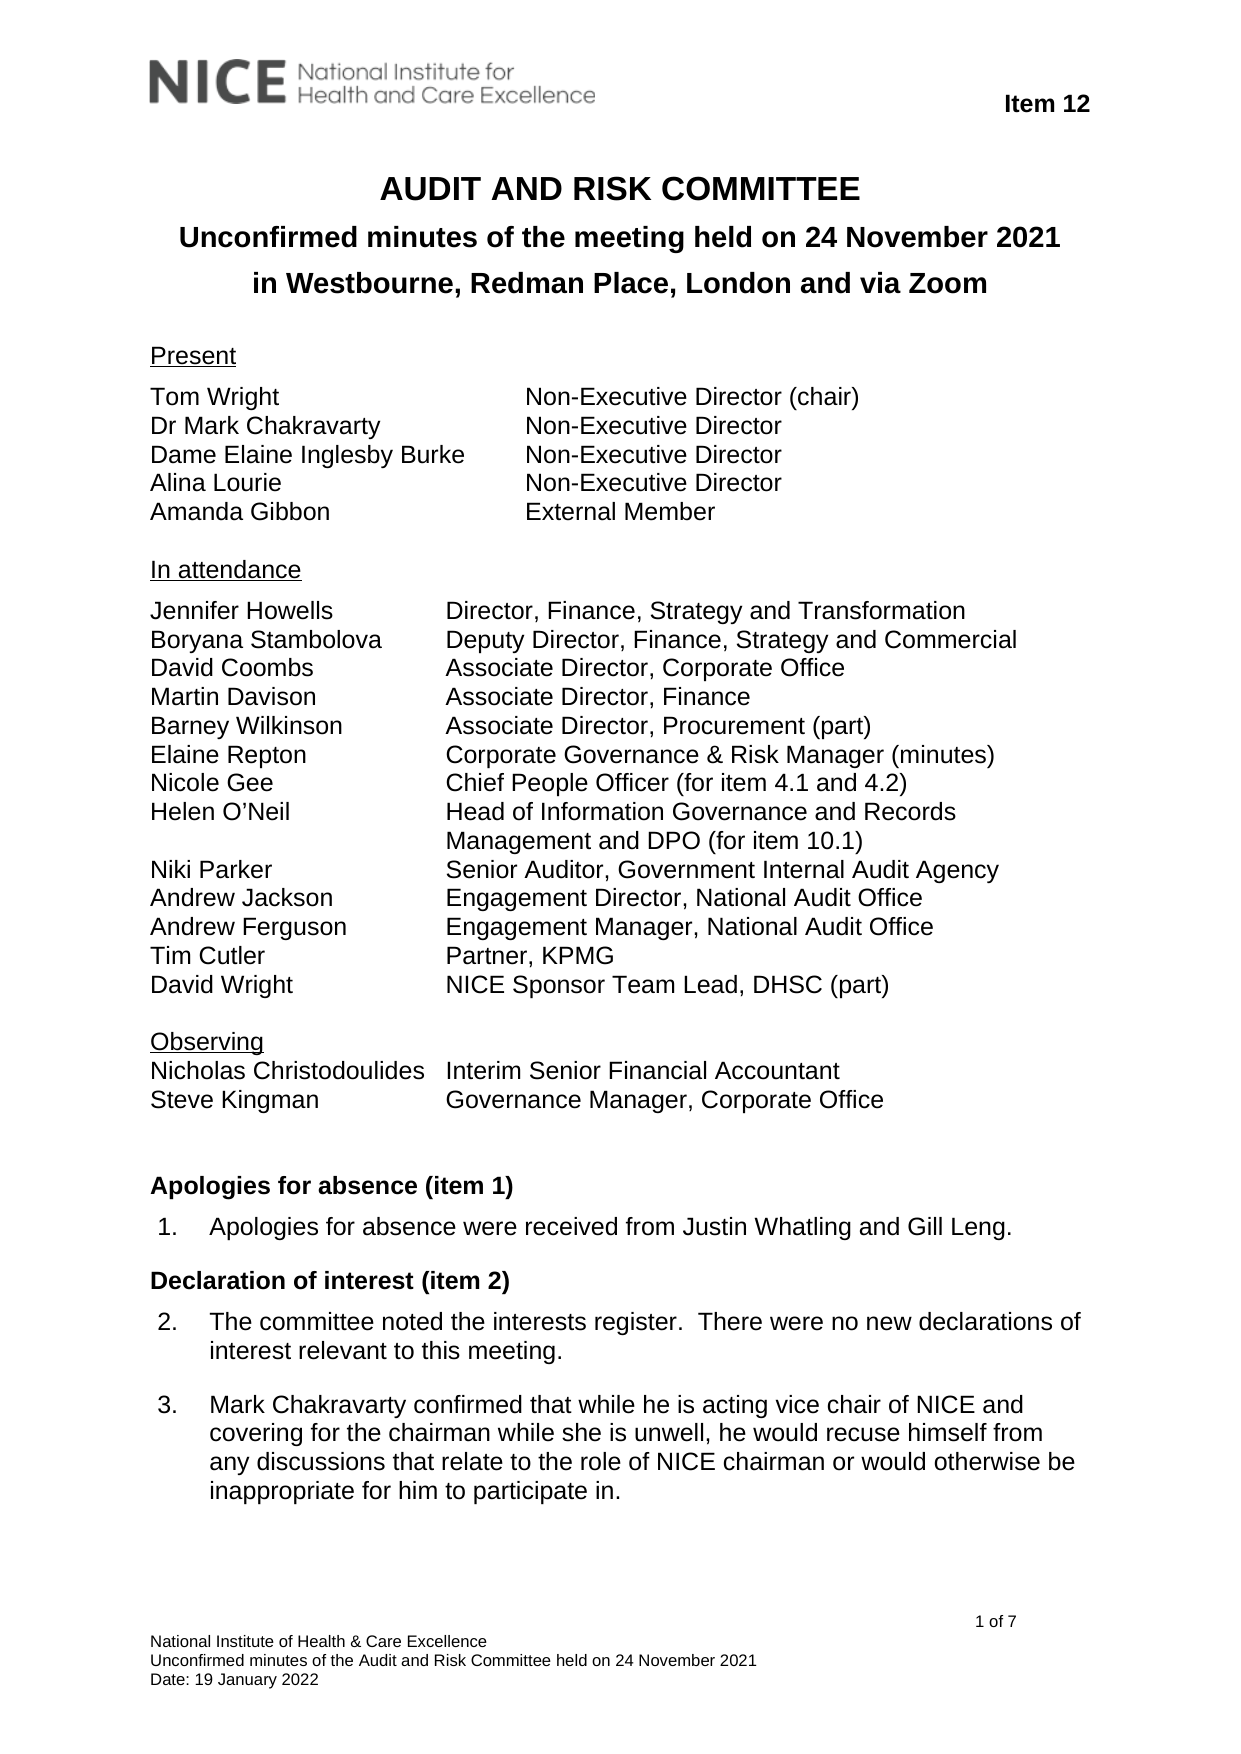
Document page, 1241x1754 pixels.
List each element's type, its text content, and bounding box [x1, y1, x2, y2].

text Present [150, 341, 1090, 369]
picture [149, 59, 595, 104]
text Dame Elaine Inglesby Burke Non-Executive Director [150, 439, 1090, 468]
text Niki Parker Senior Auditor, Government Internal Audit Agency [150, 854, 1090, 883]
text Nicole Gee Chief People Officer (for item 4.1 and 4.2) [150, 768, 1090, 797]
text Steve Kingman Governance Manager, Corporate Office [150, 1084, 1090, 1113]
text Nicholas Christodoulides Interim Senior Financial Accountant [150, 1056, 1090, 1084]
text Martin Davison Associate Director, Finance [150, 682, 1090, 711]
subtitle Apologies for absence (item 1) [150, 1171, 1090, 1199]
text Boryana Stambolova Deputy Director, Finance, Strategy and Commercial [150, 624, 1090, 653]
text Alina Lourie Non-Executive Director [150, 468, 1090, 497]
text David Coombs Associate Director, Corporate Office [150, 653, 1090, 682]
text In attendance [150, 554, 1090, 583]
text Jennifer Howells Director, Finance, Strategy and Transformation [150, 596, 1090, 624]
text David Wright NICE Sponsor Team Lead, DHSC (part) [150, 969, 1090, 998]
text The committee noted the interests register. There were no new declarations of interest relevant to this meeting. [157, 1307, 1090, 1364]
subtitle Unconfirmed minutes of the meeting held on 24 November 2021 [150, 220, 1090, 253]
text Apologies for absence were received from Justin Whatling and Gill Leng. [157, 1212, 1090, 1241]
text Amanda Gibbon External Member [150, 497, 1090, 526]
title AUDIT AND RISK COMMITTEE [150, 169, 1090, 207]
subtitle Declaration of interest (item 2) [150, 1266, 1090, 1294]
text Barney Wilkinson Associate Director, Procurement (part) [150, 711, 1090, 739]
subtitle in Westbourne, Redman Place, London and via Zoom [150, 266, 1090, 299]
text Mark Chakravarty confirmed that while he is acting vice chair of NICE and covering for the chairman while she is unwell, he would recuse himself from any discussions that relate to the role of NICE chairman or would otherwise be inappropriate for him to participate in. [157, 1389, 1090, 1504]
text Andrew Jackson Engagement Director, National Audit Office [150, 883, 1090, 912]
text Tom Wright Non-Executive Director (chair) [150, 382, 1090, 411]
text Elaine Repton Corporate Governance & Risk Manager (minutes) [150, 739, 1090, 768]
text Dr Mark Chakravarty Non-Executive Director [150, 411, 1090, 439]
text Tim Cutler Partner, KPMG [150, 941, 1090, 969]
text Observing [150, 1027, 1090, 1056]
text Andrew Ferguson Engagement Manager, National Audit Office [150, 912, 1090, 941]
text Helen O’Neil Head of Information Governance and Records Management and DPO (for item 10.1) [150, 797, 1090, 854]
